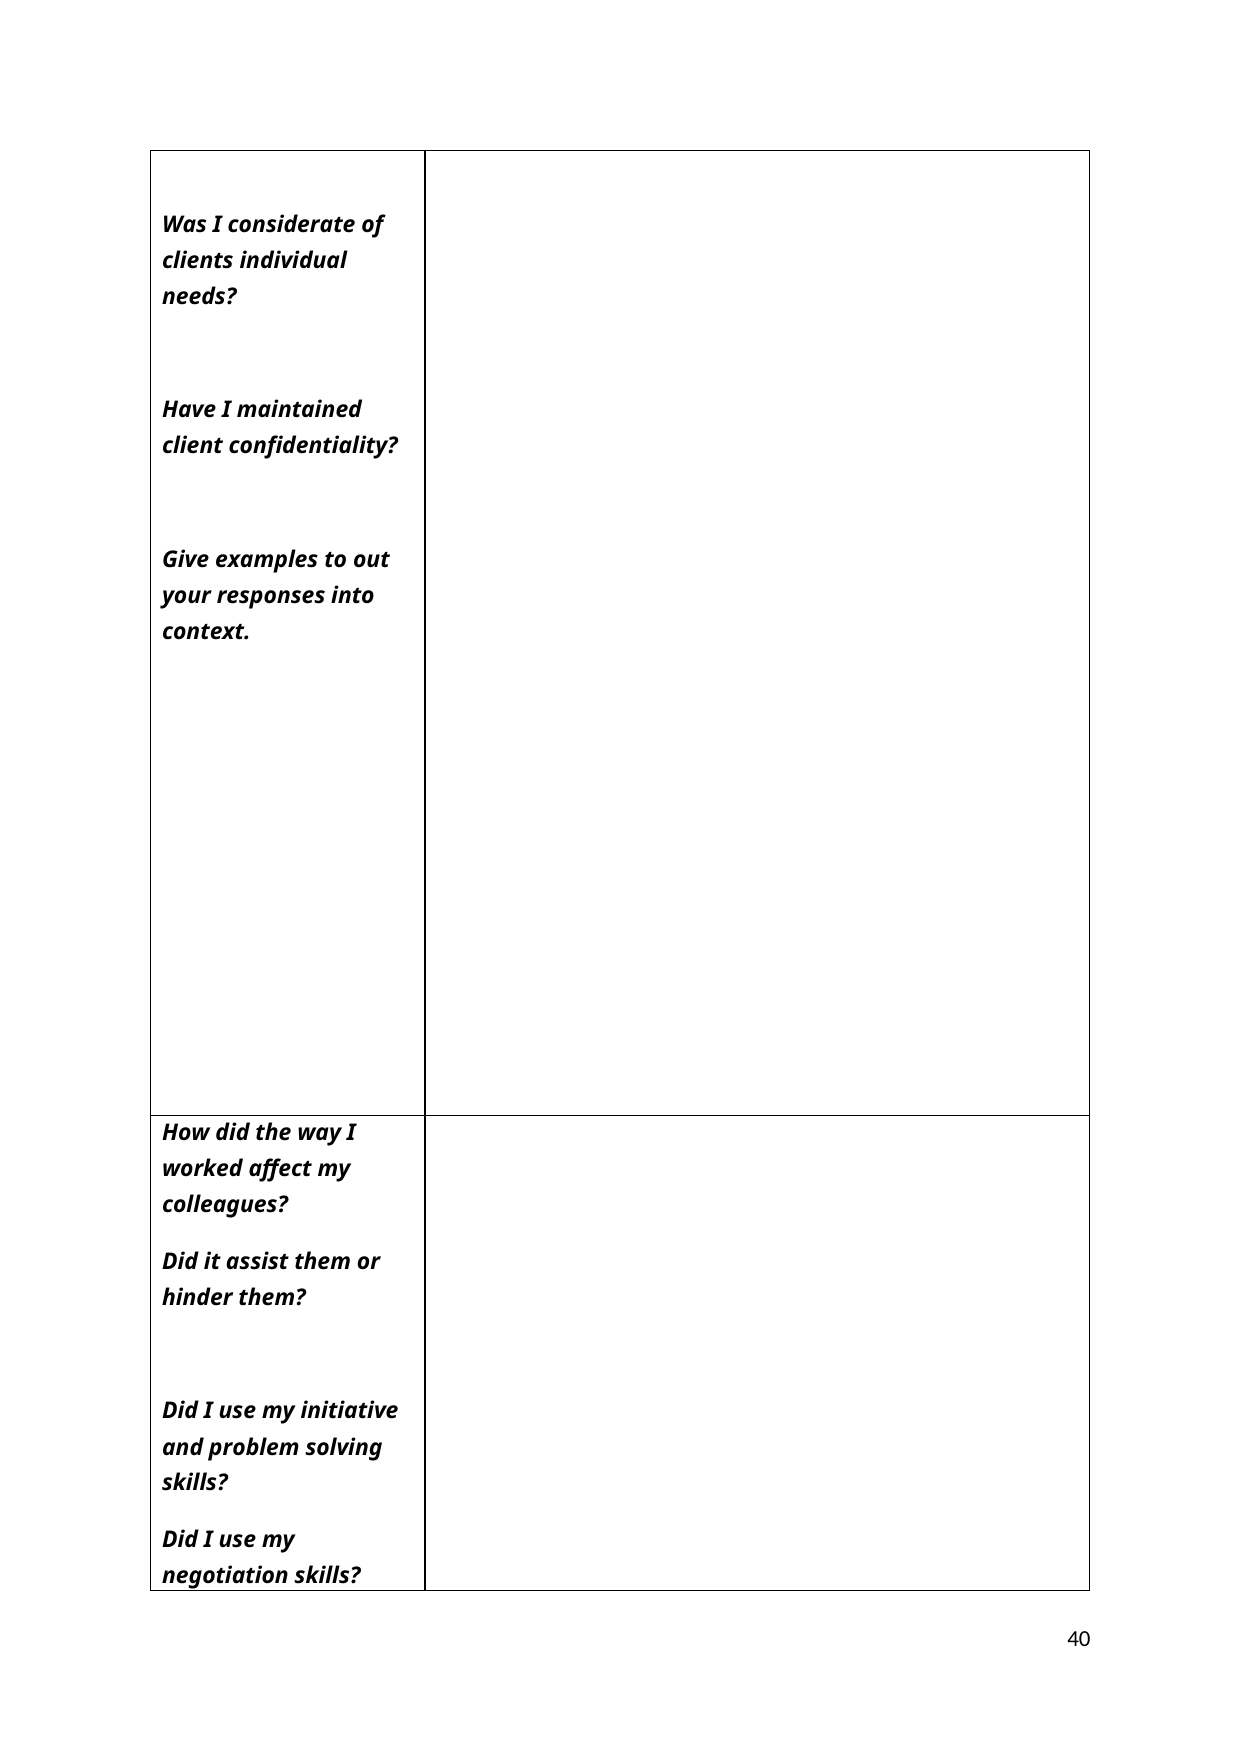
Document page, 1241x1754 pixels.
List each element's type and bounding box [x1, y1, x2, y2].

table_cell [426, 151, 1089, 1115]
table_cell [151, 1116, 424, 1590]
table_cell [426, 1116, 1089, 1590]
table_cell [151, 151, 424, 1115]
